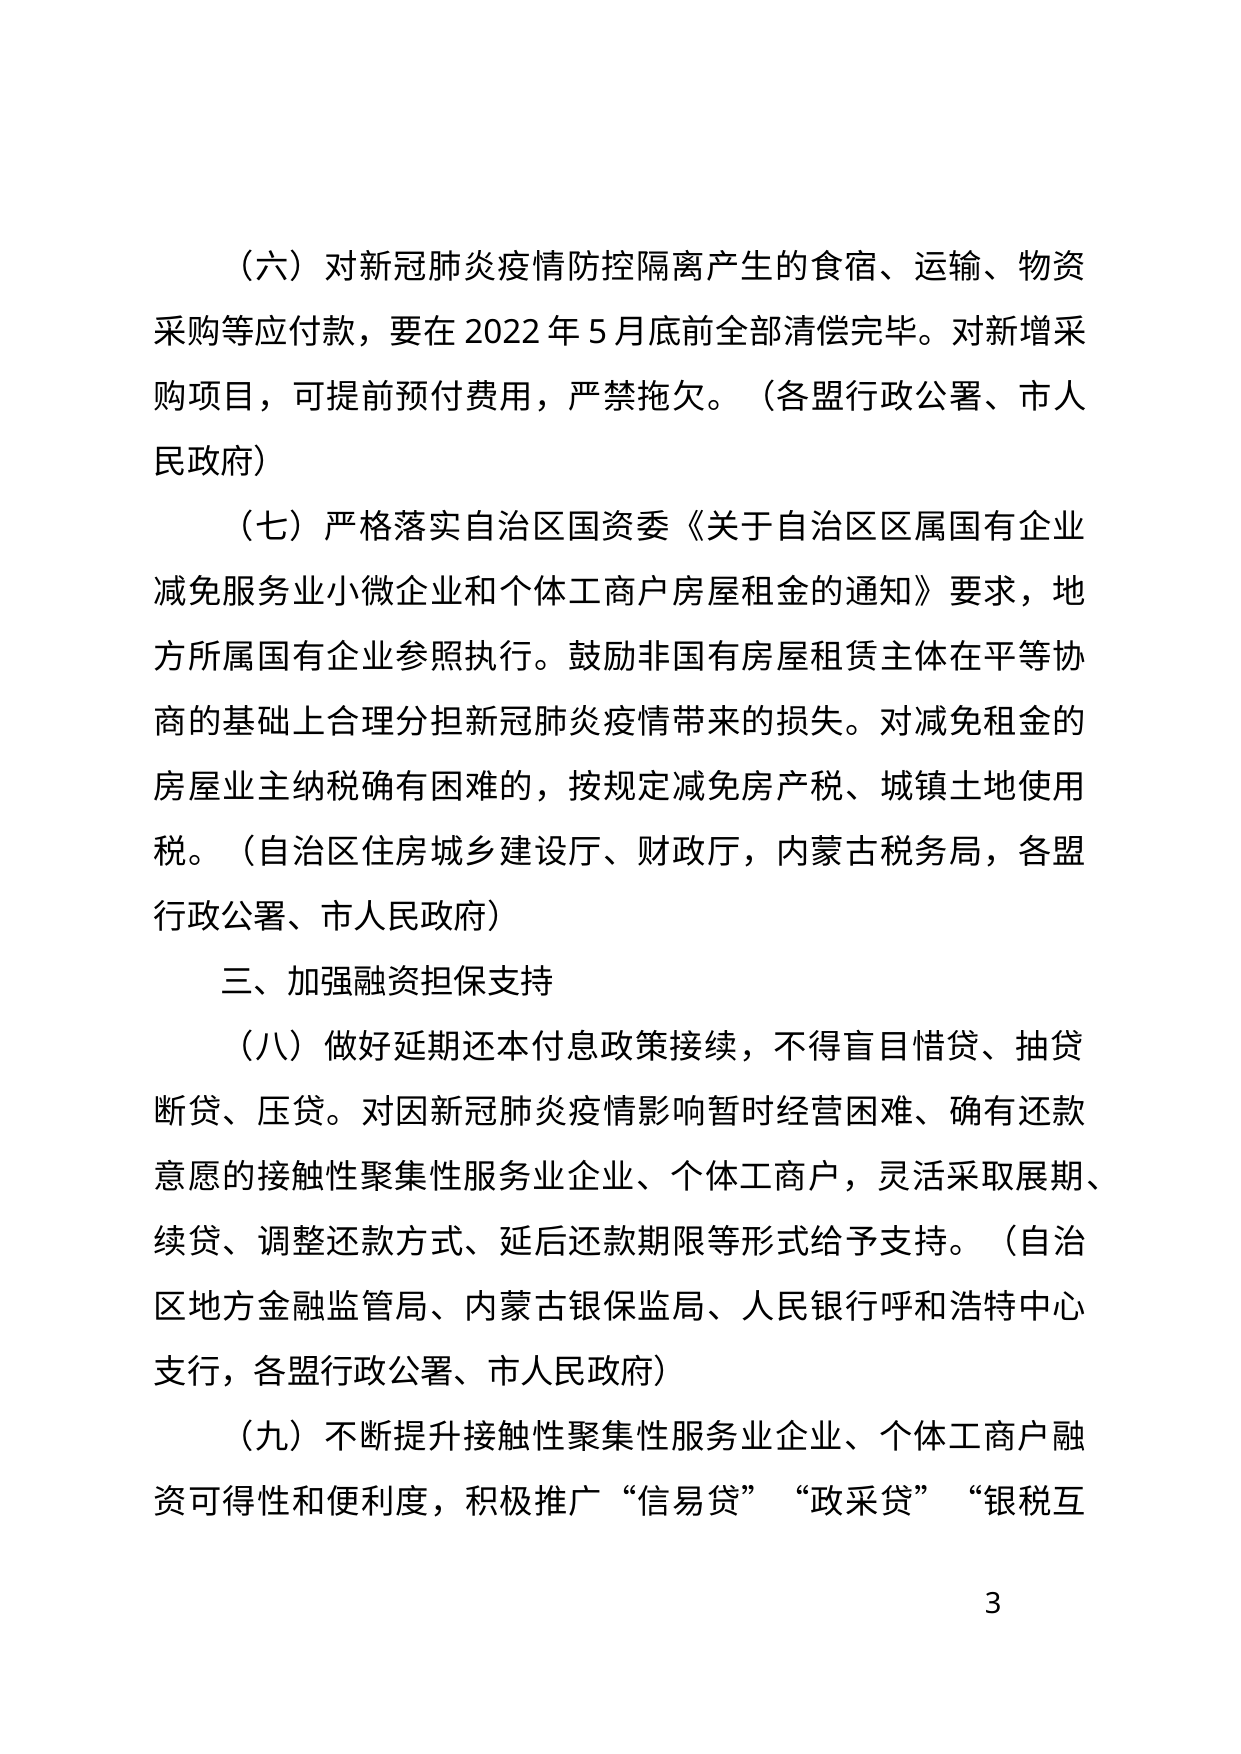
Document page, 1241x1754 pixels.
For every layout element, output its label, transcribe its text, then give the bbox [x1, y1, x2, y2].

text （八）做好延期还本付息政策接续，不得盲目惜贷、抽贷、断贷、压贷。对因新冠肺炎疫情影响暂时经营困难、确有还款意愿的接触性聚集性服务业企业、个体工商户，灵活采取展期、续贷、调整还款方式、延后还款期限等形式给予支持。（自治区地方金融监管局、内蒙古银保监局、人民银行呼和浩特中心支行，各盟行政公署、市人民政府） [153, 1011, 1087, 1401]
text （六）对新冠肺炎疫情防控隔离产生的食宿、运输、物资采购等应付款，要在2022年5月底前全部清偿完毕。对新增采购项目，可提前预付费用，严禁拖欠。（各盟行政公署、市人民政府） [153, 231, 1087, 491]
list 三、加强融资担保支持 [153, 946, 1087, 1011]
text （七）严格落实自治区国资委《关于自治区区属国有企业减免服务业小微企业和个体工商户房屋租金的通知》要求，地方所属国有企业参照执行。鼓励非国有房屋租赁主体在平等协商的基础上合理分担新冠肺炎疫情带来的损失。对减免租金的房屋业主纳税确有困难的，按规定减免房产税、城镇土地使用税。（自治区住房城乡建设厅、财政厅，内蒙古税务局，各盟行政公署、市人民政府） [153, 491, 1087, 946]
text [153, 1401, 1087, 1531]
